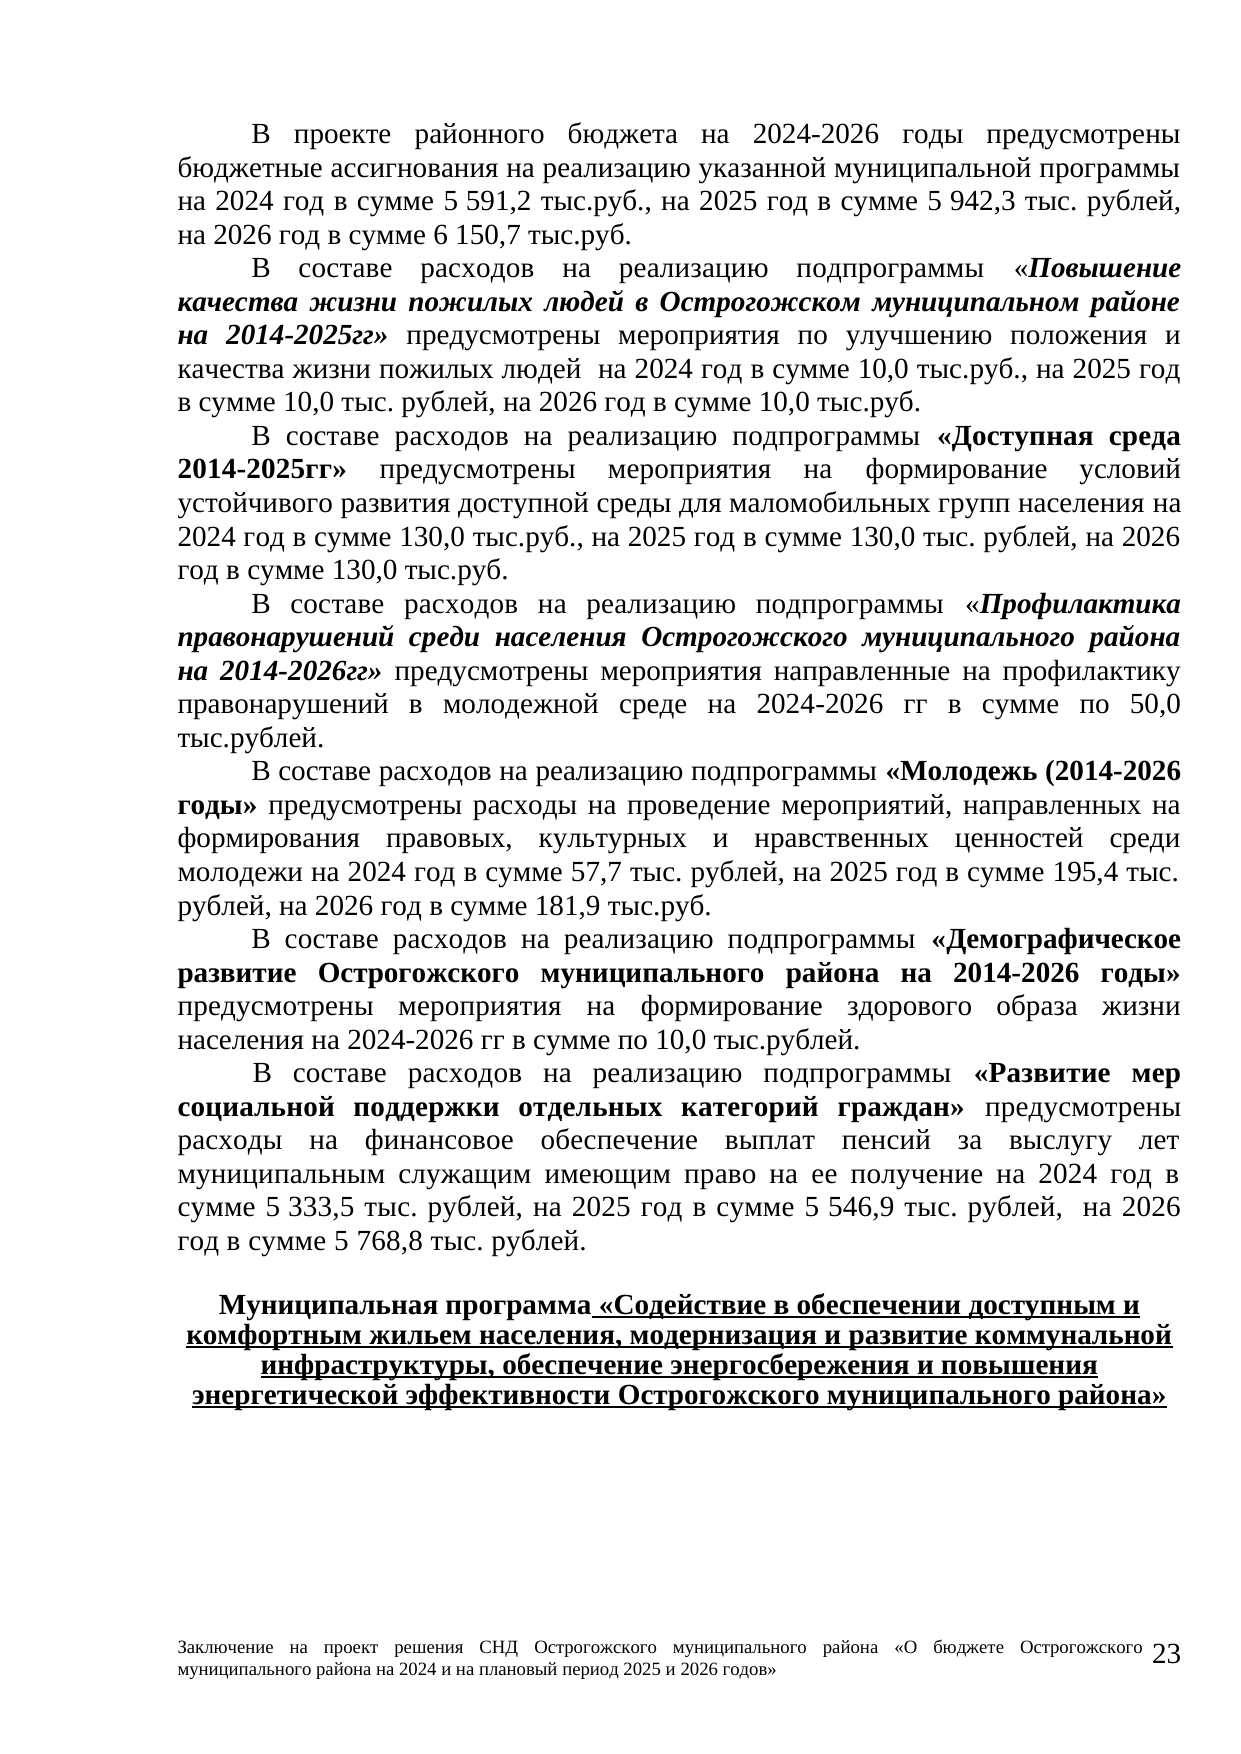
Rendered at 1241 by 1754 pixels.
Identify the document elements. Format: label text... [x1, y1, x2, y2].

text В составе расходов на реализацию подпрограммы «Доступная среда 2014-2025гг» предусмотрены мероприятия на формирование условий устойчивого развития доступной среды для маломобильных групп населения на 2024 год в сумме 130,0 тыс.руб., на 2025 год в сумме 130,0 тыс. рублей, на 2026 год в сумме 130,0 тыс.руб. [177, 418, 1181, 586]
text В проекте районного бюджета на 2024-2026 годы предусмотрены бюджетные ассигнования на реализацию указанной муниципальной программы на 2024 год в сумме 5 591,2 тыс.руб., на 2025 год в сумме 5 942,3 тыс. рублей, на 2026 год в сумме 6 150,7 тыс.руб. [177, 116, 1181, 250]
text В составе расходов на реализацию подпрограммы «Демографическое развитие Острогожского муниципального района на 2014-2026 годы» предусмотрены мероприятия на формирование здорового образа жизни населения на 2024-2026 гг в сумме по 10,0 тыс.рублей. [177, 921, 1181, 1055]
text В составе расходов на реализацию подпрограммы «Молодежь (2014-2026 годы» предусмотрены расходы на проведение мероприятий, направленных на формирования правовых, культурных и нравственных ценностей среди молодежи на 2024 год в сумме 57,7 тыс. рублей, на 2025 год в сумме 195,4 тыс. рублей, на 2026 год в сумме 181,9 тыс.руб. [177, 753, 1181, 921]
text В составе расходов на реализацию подпрограммы «Развитие мер социальной поддержки отдельных категорий граждан» предусмотрены расходы на финансовое обеспечение выплат пенсий за выслугу лет муниципальным служащим имеющим право на ее получение на 2024 год в сумме 5 333,5 тыс. рублей, на 2025 год в сумме 5 546,9 тыс. рублей, на 2026 год в сумме 5 768,8 тыс. рублей. [177, 1055, 1181, 1257]
text Муниципальная программа «Содействие в обеспечении доступным и комфортным жильем населения, модернизация и развитие коммунальной инфраструктуры, обеспечение энергосбережения и повышения энергетической эффективности Острогожского муниципального района» [177, 1290, 1181, 1411]
text В составе расходов на реализацию подпрограммы «Профилактика правонарушений среди населения Острогожского муниципального района на 2014-2026гг» предусмотрены мероприятия направленные на профилактику правонарушений в молодежной среде на 2024-2026 гг в сумме по 50,0 тыс.рублей. [177, 586, 1181, 753]
text В составе расходов на реализацию подпрограммы «Повышение качества жизни пожилых людей в Острогожском муниципальном районе на 2014-2025гг» предусмотрены мероприятия по улучшению положения и качества жизни пожилых людей на 2024 год в сумме 10,0 тыс.руб., на 2025 год в сумме 10,0 тыс. рублей, на 2026 год в сумме 10,0 тыс.руб. [177, 250, 1181, 418]
